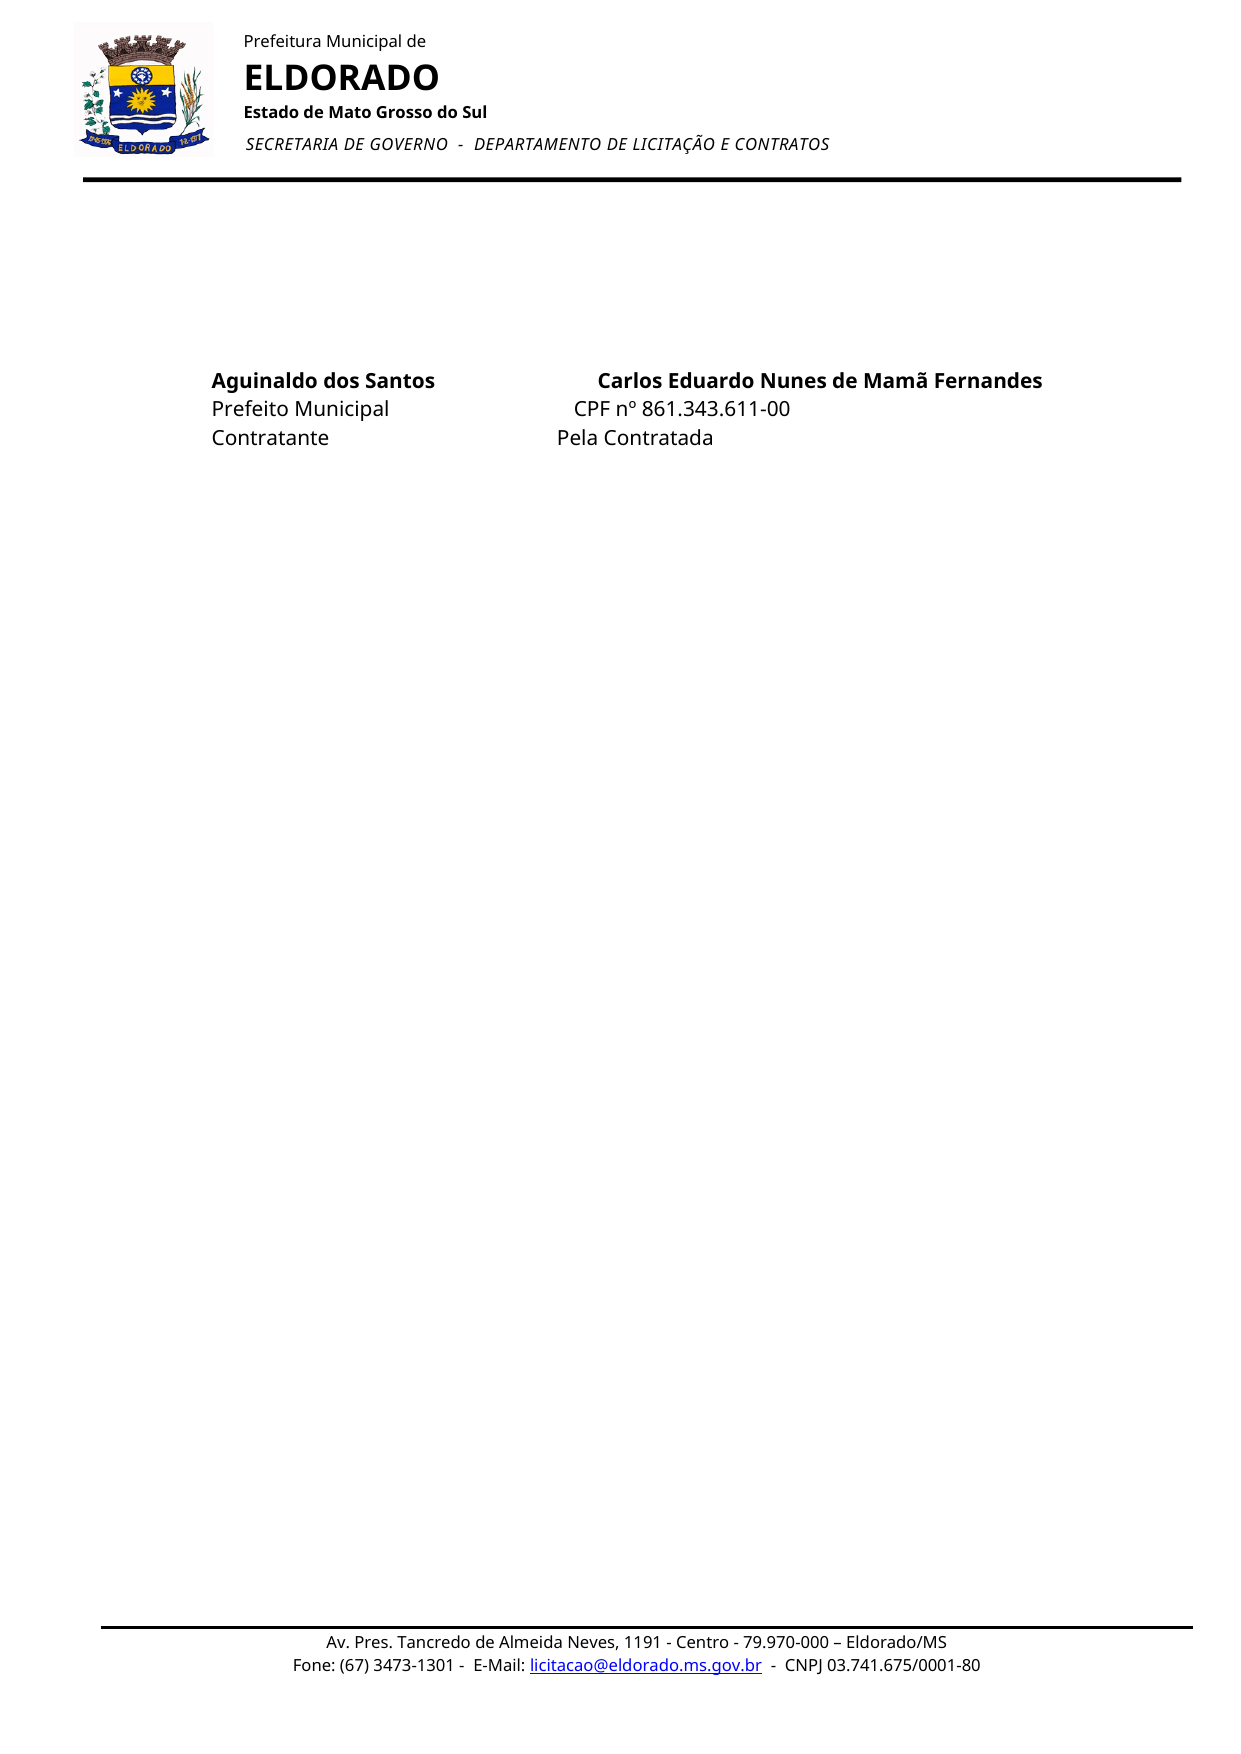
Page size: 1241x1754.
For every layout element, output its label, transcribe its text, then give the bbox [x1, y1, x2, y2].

text Aguinaldo dos Santos Carlos Eduardo Nunes de Mamã Fernandes [136, 366, 1137, 394]
text Prefeito Municipal CPF nº 861.343.611-00 [136, 394, 1137, 423]
text Contratante Pela Contratada [136, 423, 1137, 451]
picture [73, 22, 214, 157]
